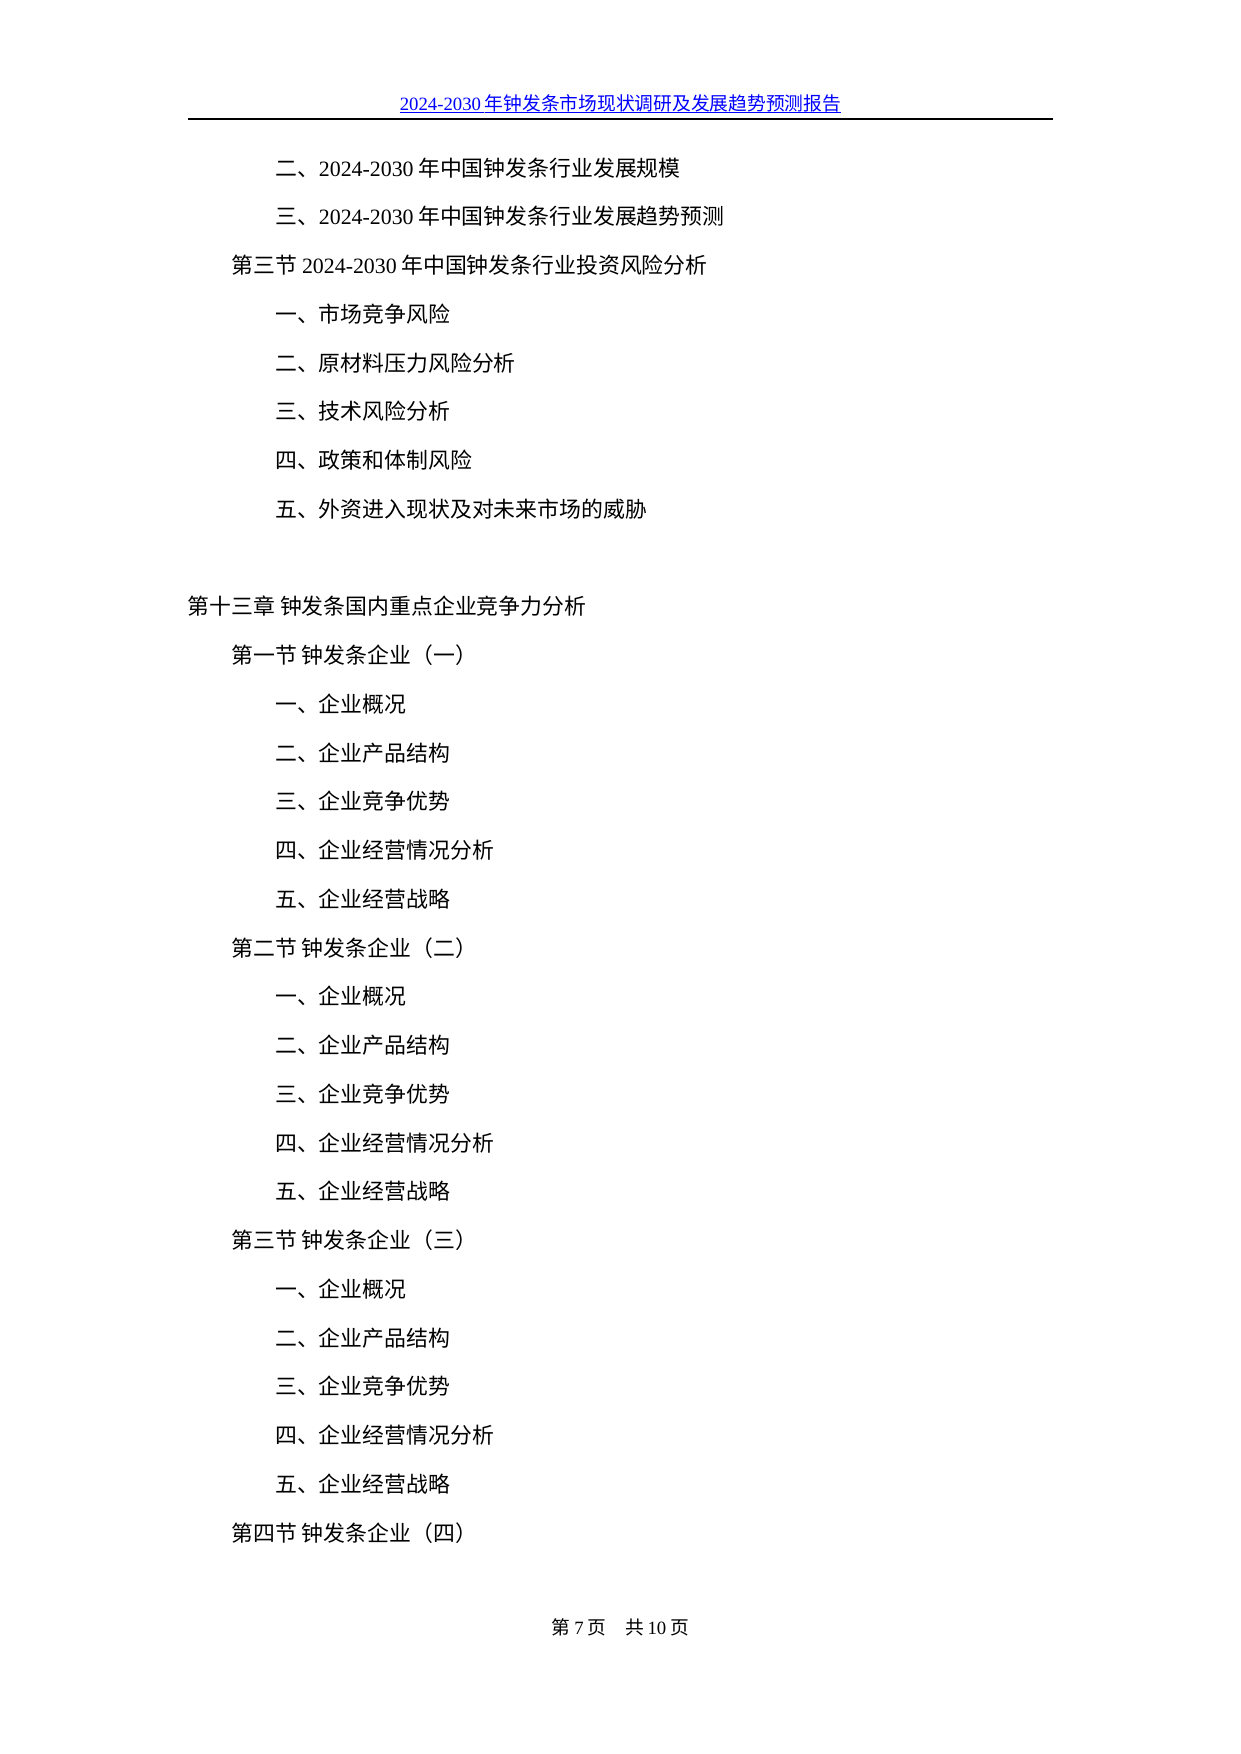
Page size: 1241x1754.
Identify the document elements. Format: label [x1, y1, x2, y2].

text [187, 150, 1053, 1548]
